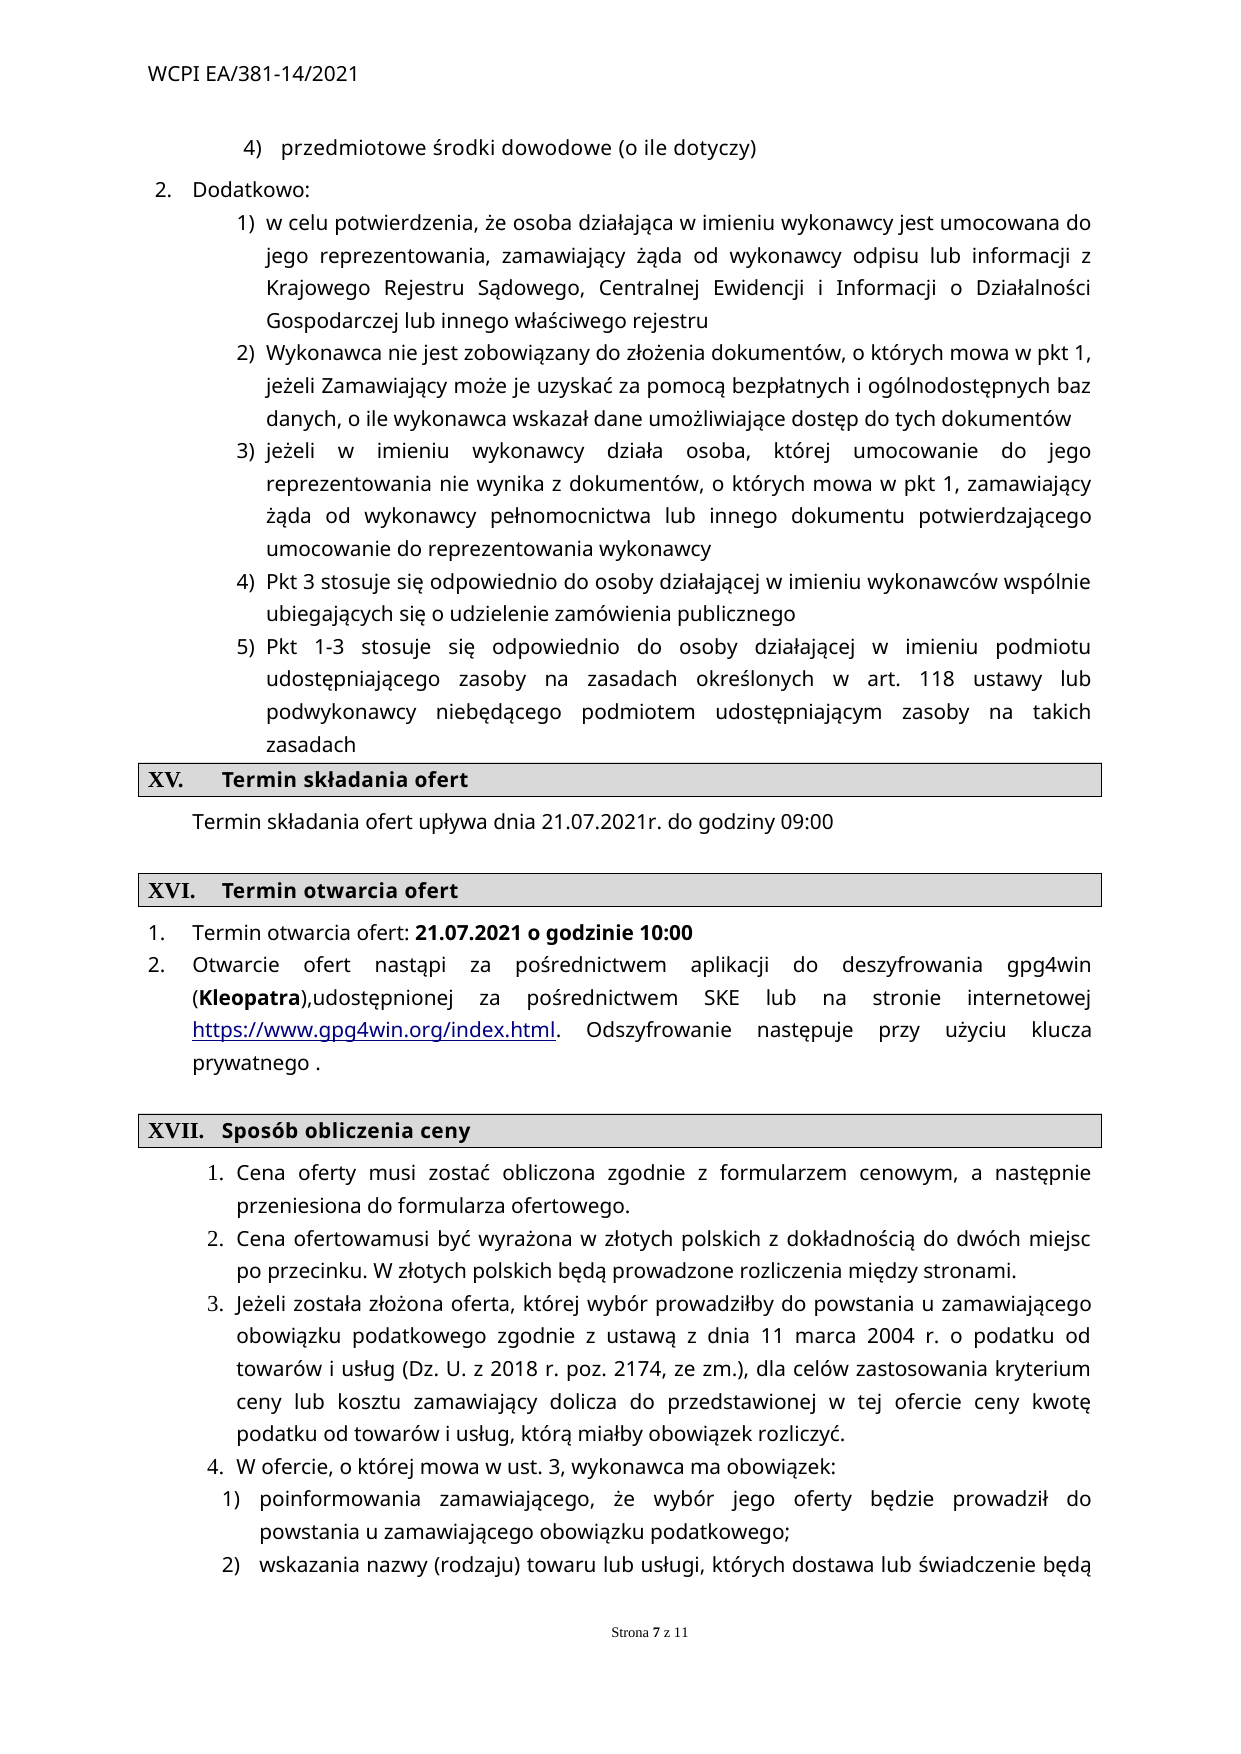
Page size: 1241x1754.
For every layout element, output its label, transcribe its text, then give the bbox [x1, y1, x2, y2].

list poinformowania zamawiającego, że wybór jego oferty będzie prowadził do powstania u zamawiającego obowiązku podatkowego; [222, 1484, 1092, 1546]
list Pkt 1-3 stosuje się odpowiednio do osoby działającej w imieniu podmiotu udostępniającego zasoby na zasadach określonych w art. 118 ustawy lub podwykonawcy niebędącego podmiotem udostępniającym zasoby na takich zasadach [236, 632, 1092, 758]
list W ofercie, o której mowa w ust. 3, wykonawca ma obowiązek: [207, 1452, 1092, 1480]
list Dodatkowo: [154, 176, 1092, 204]
list przedmiotowe środki dowodowe (o ile dotyczy) [243, 133, 1092, 161]
list Cena ofertowamusi być wyrażona w złotych polskich z dokładnością do dwóch miejsc po przecinku. W złotych polskich będą prowadzone rozliczenia między stronami. [207, 1224, 1092, 1285]
list jeżeli w imieniu wykonawcy działa osoba, której umocowanie do jego reprezentowania nie wynika z dokumentów, o których mowa w pkt 1, zamawiający żąda od wykonawcy pełnomocnictwa lub innego dokumentu potwierdzającego umocowanie do reprezentowania wykonawcy [236, 436, 1092, 563]
list Wykonawca nie jest zobowiązany do złożenia dokumentów, o których mowa w pkt 1, jeżeli Zamawiający może je uzyskać za pomocą bezpłatnych i ogólnodostępnych baz danych, o ile wykonawca wskazał dane umożliwiające dostęp do tych dokumentów [236, 338, 1092, 432]
text Termin składania ofert upływa dnia 21.07.2021r. do godziny 09:00 [192, 807, 1092, 836]
list Pkt 3 stosuje się odpowiednio do osoby działającej w imieniu wykonawców wspólnie ubiegających się o udzielenie zamówienia publicznego [236, 567, 1092, 628]
subtitle Termin składania ofert [139, 764, 1101, 796]
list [222, 1550, 1092, 1578]
list Termin otwarcia ofert: 21.07.2021 o godzinie 10:00 [148, 918, 1092, 946]
list w celu potwierdzenia, że osoba działająca w imieniu wykonawcy jest umocowana do jego reprezentowania, zamawiający żąda od wykonawcy odpisu lub informacji z Krajowego Rejestru Sądowego, Centralnej Ewidencji i Informacji o Działalności Gospodarczej lub innego właściwego rejestru [236, 208, 1092, 334]
list Otwarcie ofert nastąpi za pośrednictwem aplikacji do deszyfrowania gpg4win (Kleopatra),udostępnionej za pośrednictwem SKE lub na stronie internetowej https://www.gpg4win.org/index.html. Odszyfrowanie następuje przy użyciu klucza prywatnego . [148, 950, 1092, 1077]
list Cena oferty musi zostać obliczona zgodnie z formularzem cenowym, a następnie przeniesiona do formularza ofertowego. [207, 1158, 1092, 1219]
subtitle Sposób obliczenia ceny [139, 1115, 1101, 1147]
subtitle Termin otwarcia ofert [139, 874, 1101, 906]
list Jeżeli została złożona oferta, której wybór prowadziłby do powstania u zamawiającego obowiązku podatkowego zgodnie z ustawą z dnia 11 marca 2004 r. o podatku od towarów i usług (Dz. U. z 2018 r. poz. 2174, ze zm.), dla celów zastosowania kryterium ceny lub kosztu zamawiający dolicza do przedstawionej w tej ofercie ceny kwotę podatku od towarów i usług, którą miałby obowiązek rozliczyć. [207, 1289, 1092, 1448]
